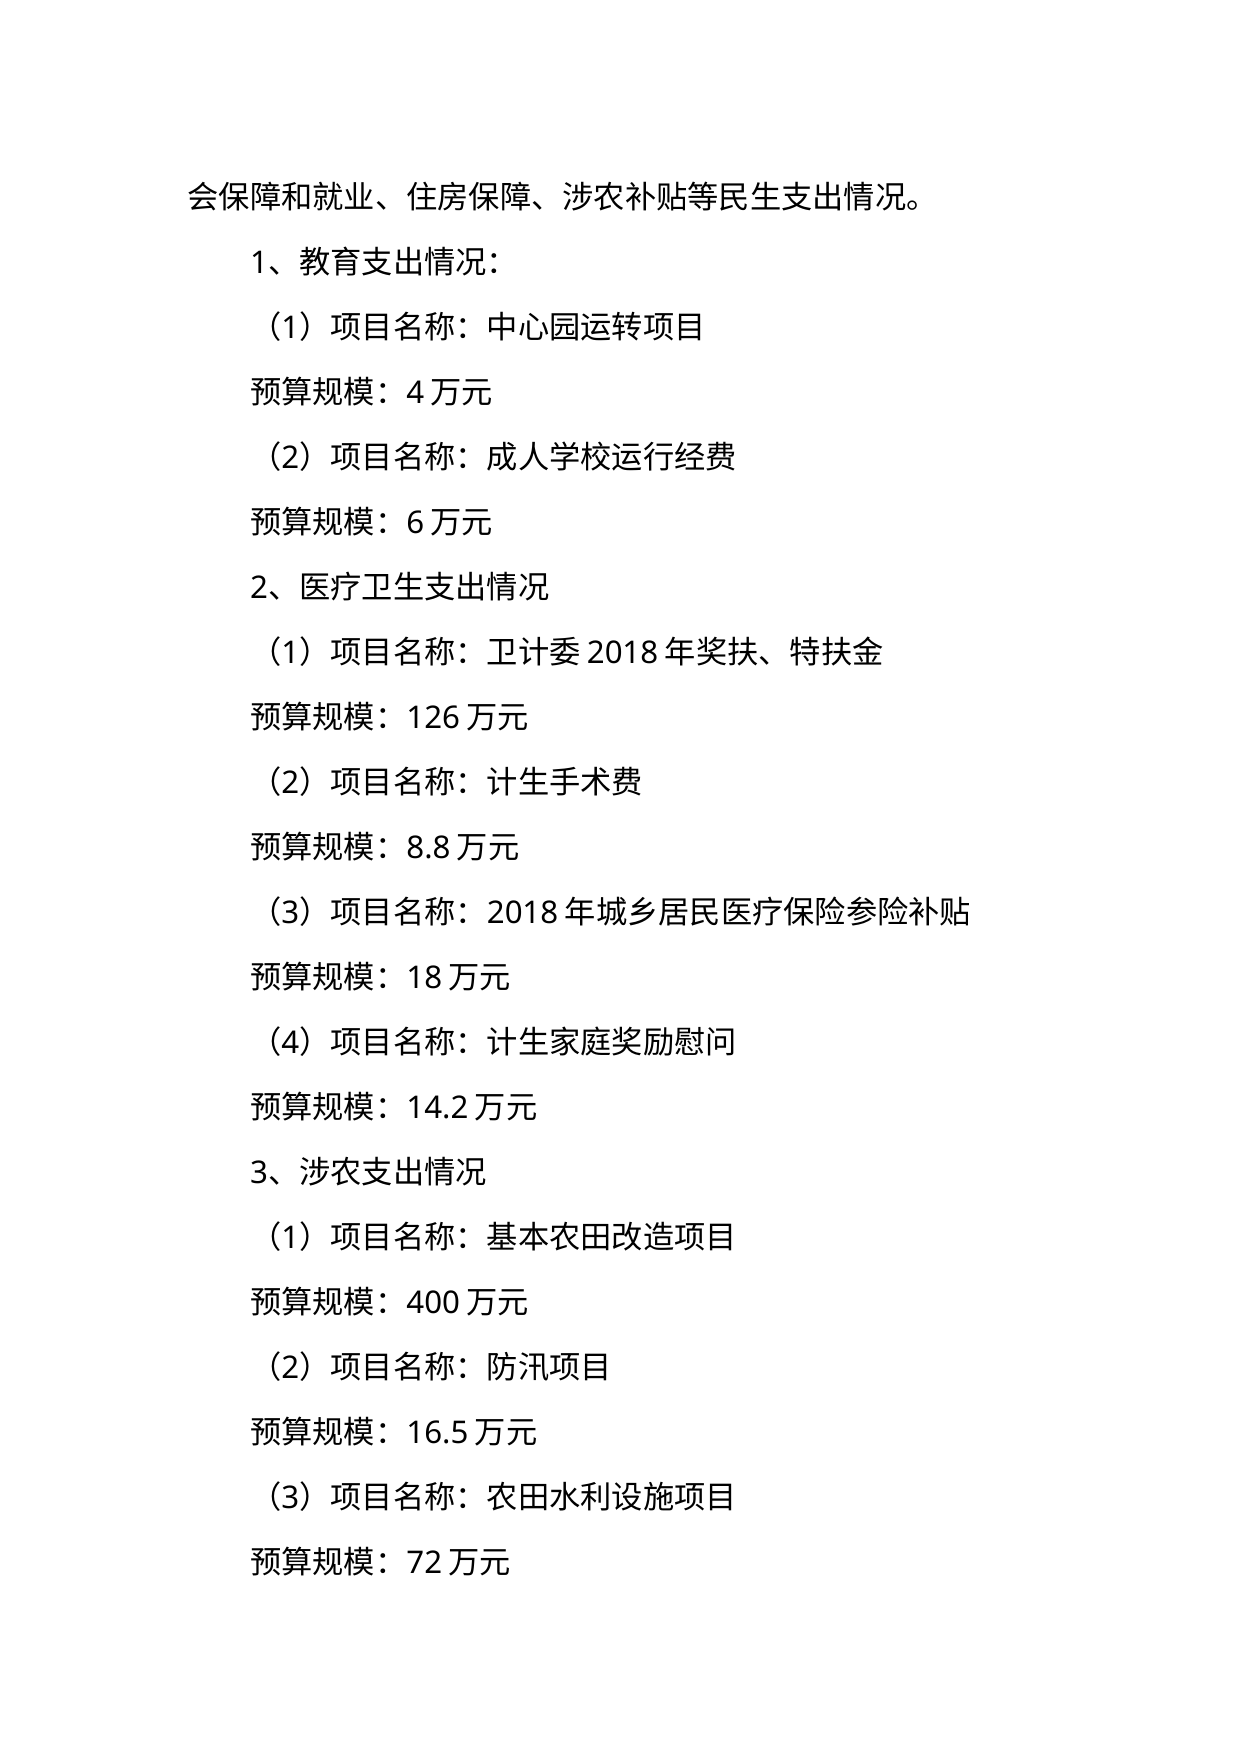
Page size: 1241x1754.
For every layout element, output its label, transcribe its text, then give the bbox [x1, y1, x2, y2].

text （1）项目名称：卫计委2018年奖扶、特扶金 [187, 617, 1053, 682]
text （1）项目名称：基本农田改造项目 [187, 1202, 1053, 1267]
text （2）项目名称：成人学校运行经费 [187, 422, 1053, 487]
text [187, 162, 1053, 227]
text 预算规模：72万元 [187, 1527, 1053, 1592]
text （3）项目名称：农田水利设施项目 [187, 1462, 1053, 1527]
text 3、涉农支出情况 [187, 1137, 1053, 1202]
text 预算规模：14.2万元 [187, 1072, 1053, 1137]
text （3）项目名称：2018年城乡居民医疗保险参险补贴 [187, 877, 1053, 942]
text 预算规模：8.8万元 [187, 812, 1053, 877]
text 预算规模：4万元 [187, 357, 1053, 422]
text 预算规模：6万元 [187, 487, 1053, 552]
text 预算规模：126万元 [187, 682, 1053, 747]
text 1、教育支出情况： [187, 227, 1053, 292]
text （2）项目名称：防汛项目 [187, 1332, 1053, 1397]
text 预算规模：18万元 [187, 942, 1053, 1007]
text 预算规模：400万元 [187, 1267, 1053, 1332]
text （1）项目名称：中心园运转项目 [187, 292, 1053, 357]
text 2、医疗卫生支出情况 [187, 552, 1053, 617]
text （2）项目名称：计生手术费 [187, 747, 1053, 812]
text （4）项目名称：计生家庭奖励慰问 [187, 1007, 1053, 1072]
text 预算规模：16.5万元 [187, 1397, 1053, 1462]
